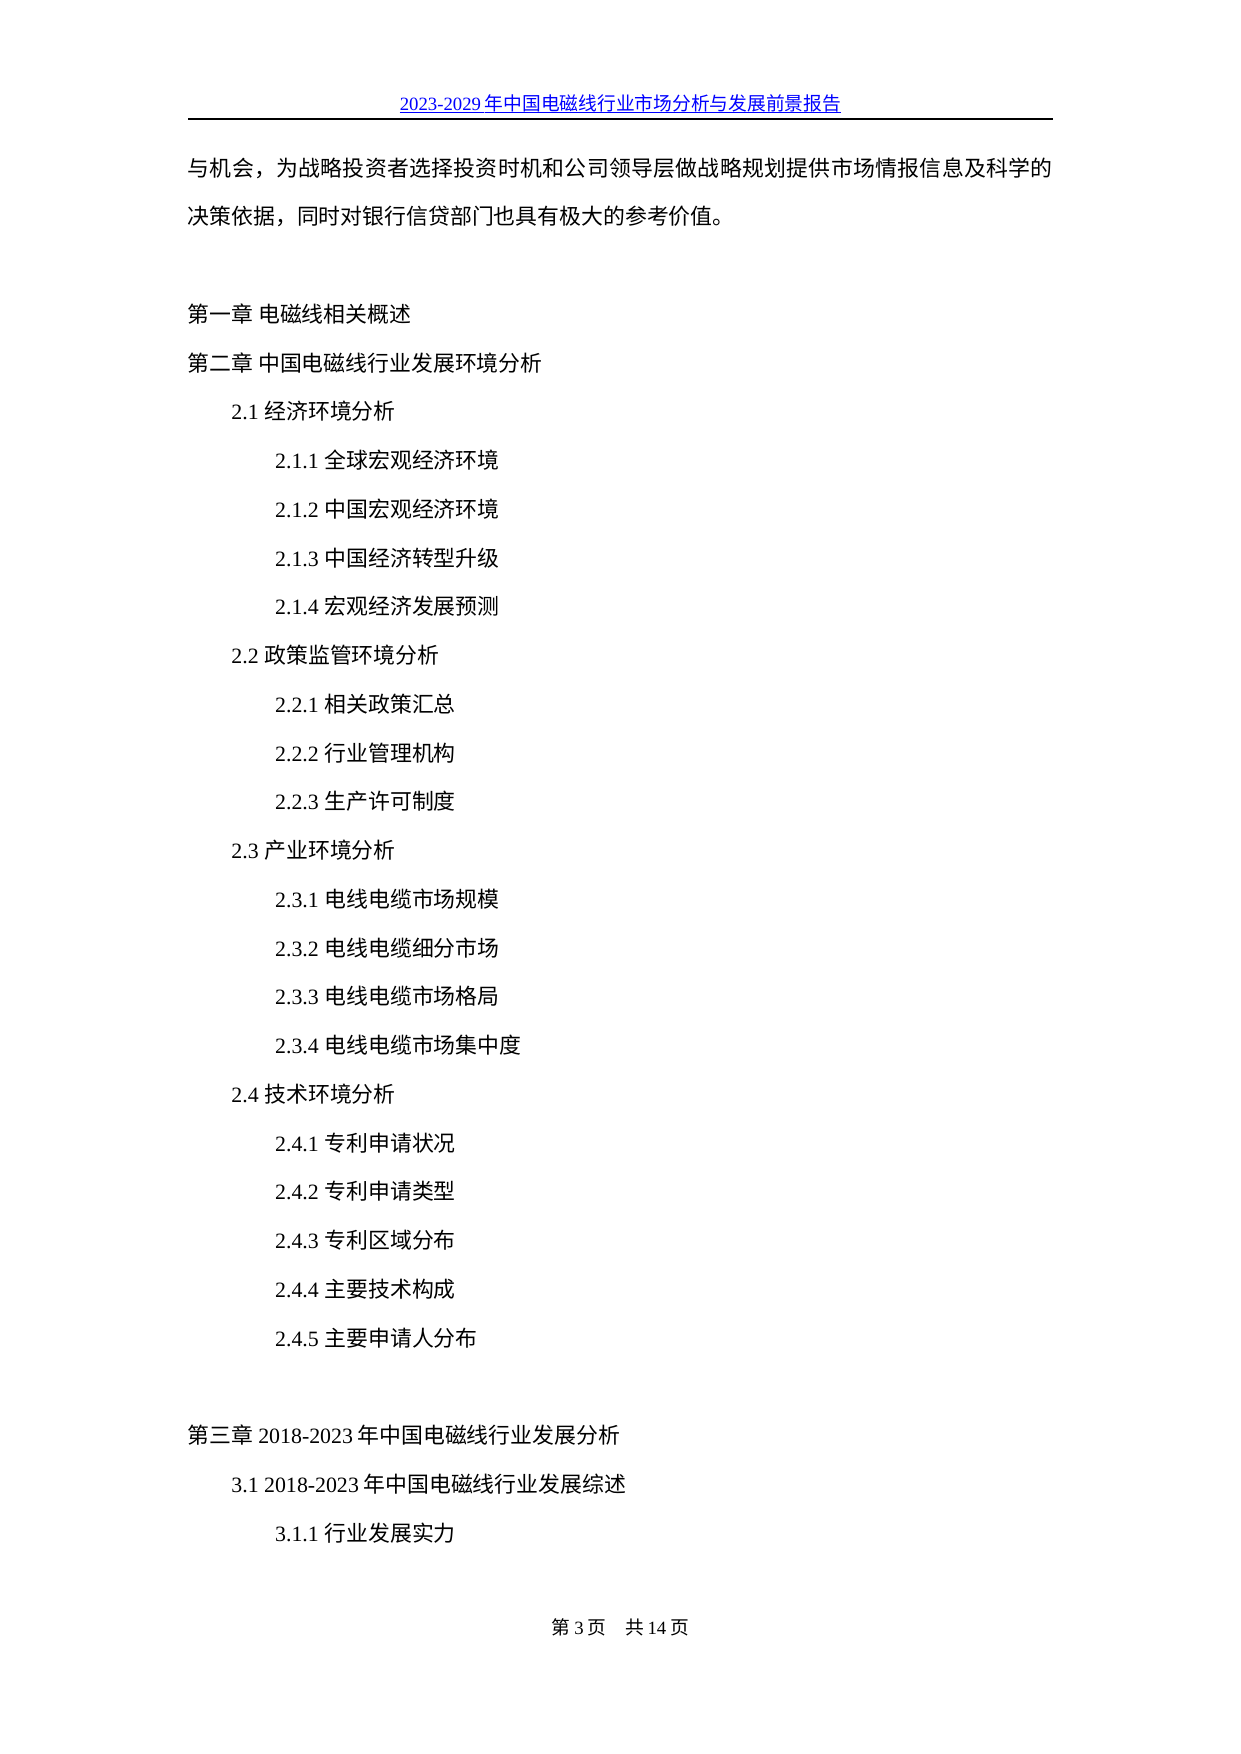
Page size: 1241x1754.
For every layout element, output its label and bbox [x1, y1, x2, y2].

text [187, 150, 1053, 1548]
